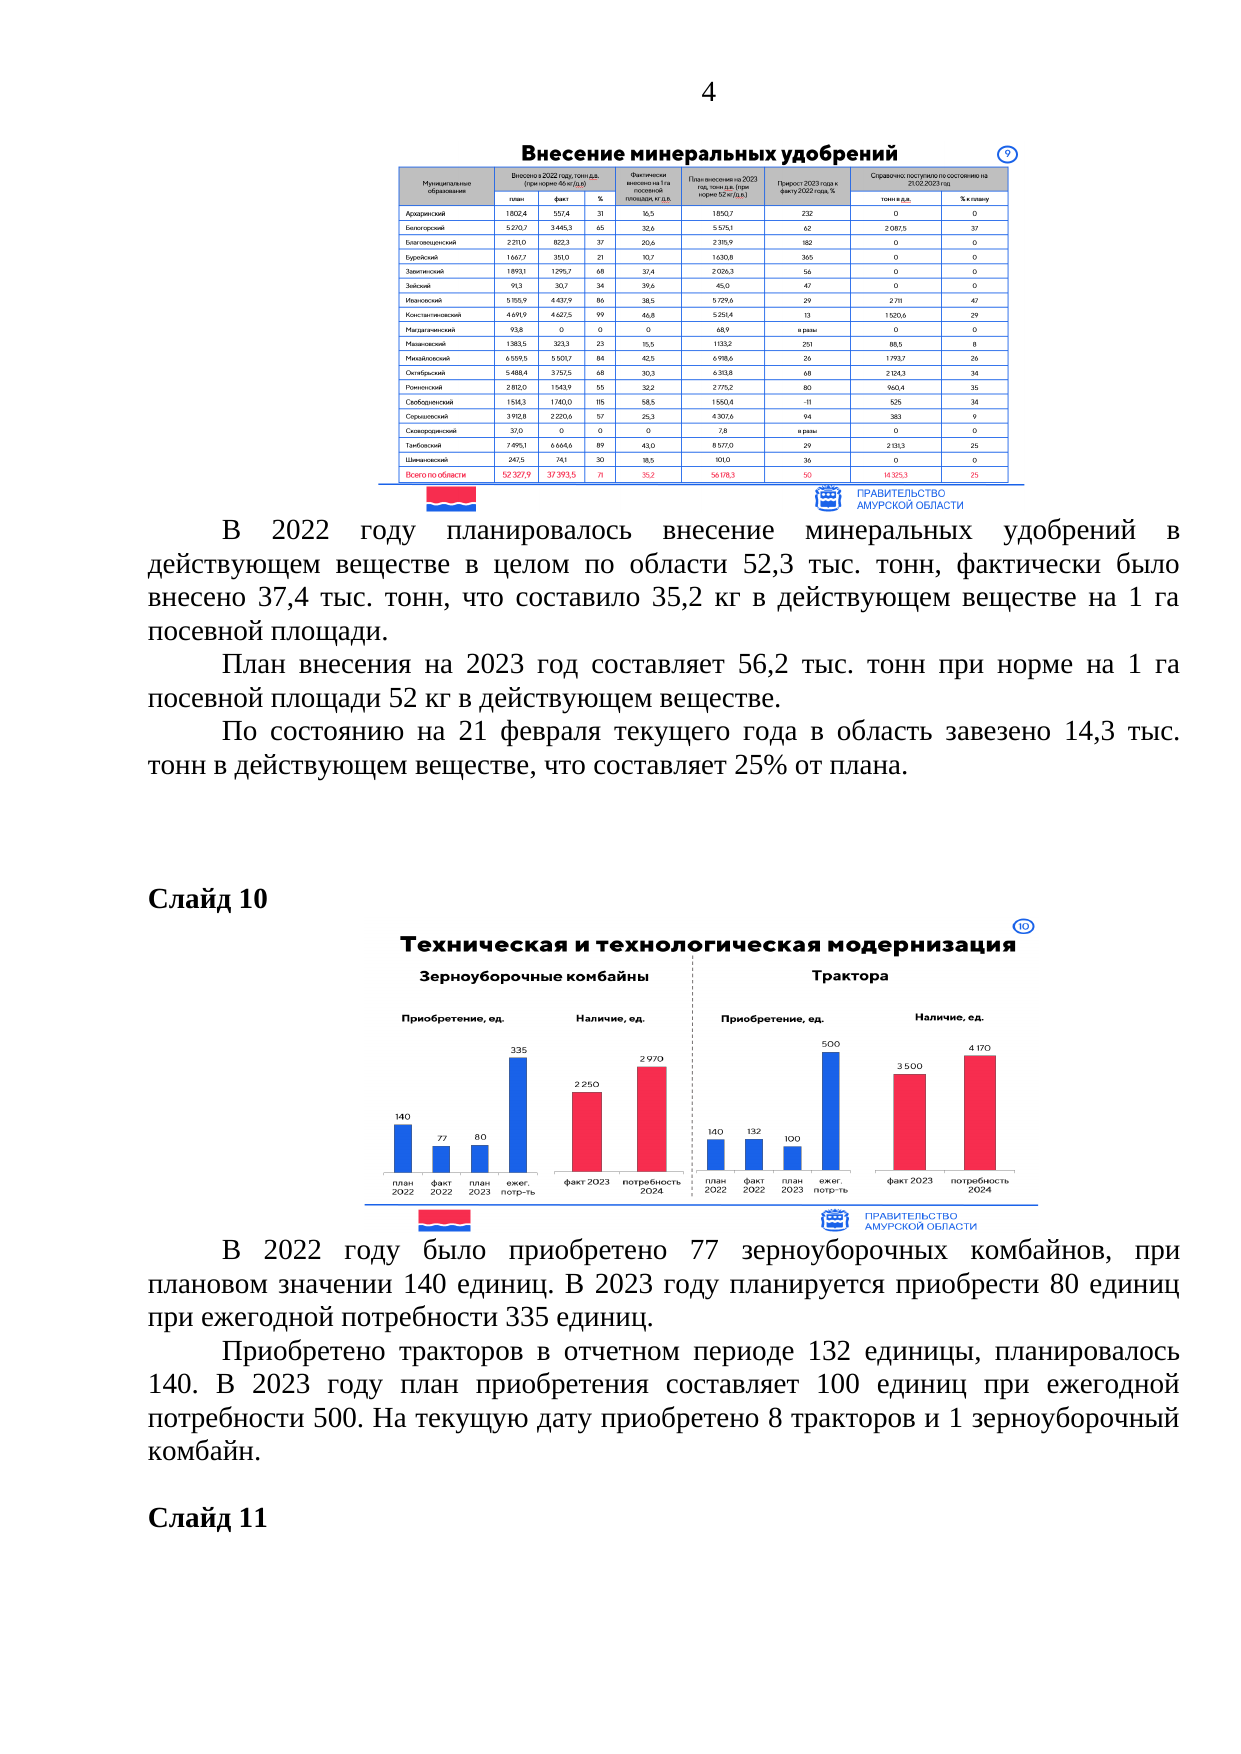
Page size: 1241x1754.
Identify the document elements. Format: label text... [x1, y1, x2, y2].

text План внесения на 2023 год составляет 56,2 тыс. тонн при норме на 1 га посевной площади 52 кг в действующем веществе. [148, 646, 1181, 713]
picture [378, 141, 1025, 513]
picture [364, 914, 1039, 1233]
text В 2022 году было приобретено 77 зерноуборочных комбайнов, при плановом значении 140 единиц. В 2023 году планируется приобрести 80 единиц при ежегодной потребности 335 единиц. [148, 1232, 1181, 1333]
text По состоянию на 21 февраля текущего года в область завезено 14,3 тыс. тонн в действующем веществе, что составляет 25% от плана. [148, 713, 1181, 781]
text Слайд 11 [148, 1501, 1181, 1534]
text В 2022 году планировалось внесение минеральных удобрений в действующем веществе в целом по области 52,3 тыс. тонн, фактически было внесено 37,4 тыс. тонн, что составило 35,2 кг в действующем веществе на 1 га посевной площади. [148, 512, 1181, 646]
text Слайд 10 [148, 881, 1181, 915]
text Приобретено тракторов в отчетном периоде 132 единицы, планировалось 140. В 2023 году план приобретения составляет 100 единиц при ежегодной потребности 500. На текущую дату приобретено 8 тракторов и 1 зерноуборочный комбайн. [148, 1333, 1181, 1467]
